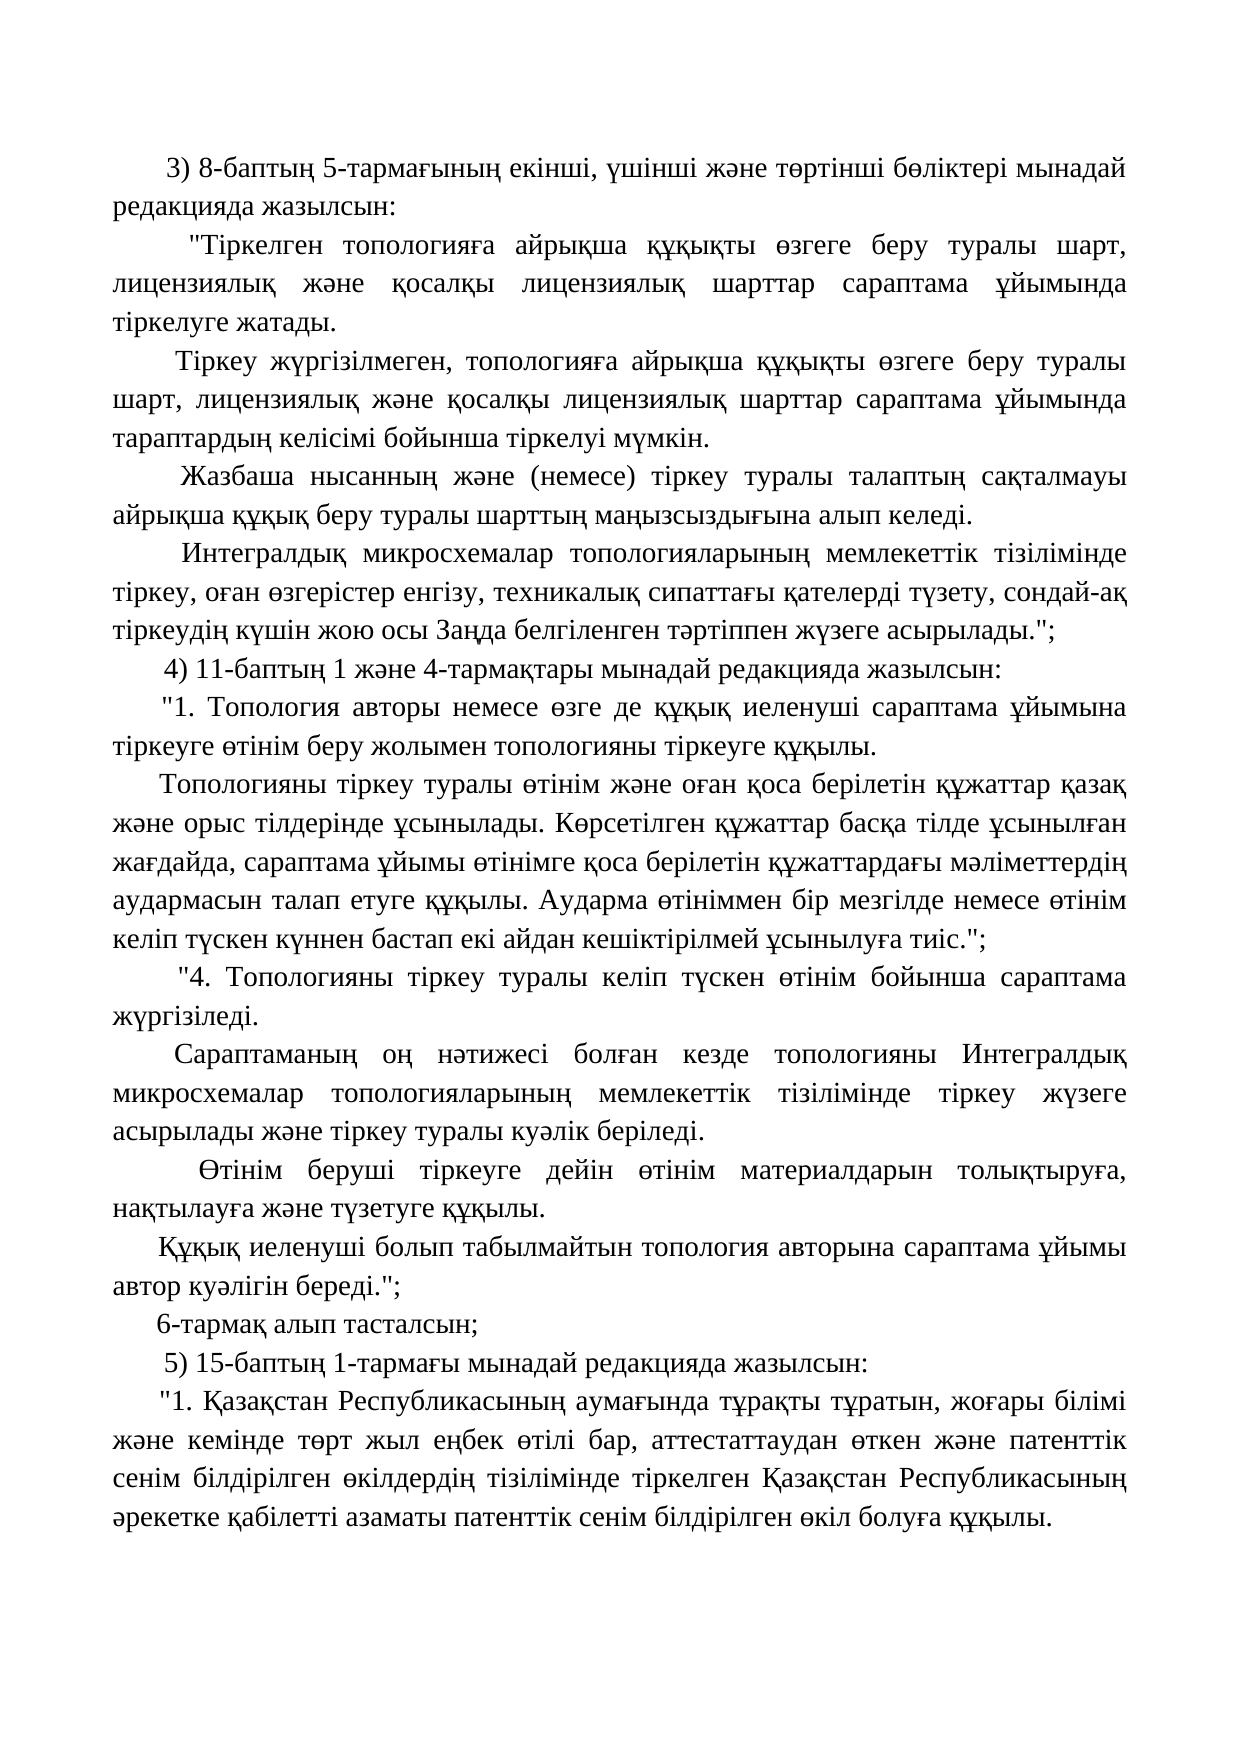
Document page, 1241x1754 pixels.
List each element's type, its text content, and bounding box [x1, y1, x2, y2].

text "1. Топология авторы немесе өзге де құқық иеленушi сараптама ұйымына тiркеуге өтiнiм беру жолымен топологияны тiркеуге құқылы. [112, 689, 1128, 762]
text 5) 15-баптың 1-тармағы мынадай редакцияда жазылсын: [112, 1345, 1128, 1378]
text Құқық иеленушi болып табылмайтын топология авторына сараптама ұйымы автор куәлiгін бередi."; [112, 1229, 1128, 1301]
text "4. Топологияны тіркеу туралы келіп түскен өтінім бойынша сараптама жүргізіледі. [112, 959, 1128, 1031]
text 6-тармақ алып тасталсын; [112, 1306, 1128, 1340]
text "1. Қазақстан Республикасының аумағында тұрақты тұратын, жоғары бiлiмi және кемінде төрт жыл еңбек өтілі бар, аттестаттаудан өткен және патенттiк сенiм білдірілген өкiлдердің тізілімінде тіркелген Қазақстан Республикасының әрекетке қабiлеттi азаматы патенттiк сенiм білдірілген өкiл болуға құқылы. [112, 1383, 1128, 1532]
text Топологияны тiркеу туралы өтiнiм және оған қоса берілетін құжаттар қазақ және орыс тiлдерiнде ұсынылады. Көрсетілген құжаттар басқа тiлде ұсынылған жағдайда, сараптама ұйымы өтінімге қоса берілетін құжаттардағы мәліметтердің аудармасын талап етуге құқылы. Аударма өтiнiммен бiр мезгiлде немесе өтiнiм келiп түскен күннен бастап екi айдан кешiктiрiлмей ұсынылуға тиiс."; [112, 767, 1128, 954]
text Өтінім беруші тіркеуге дейін өтінім материалдарын толықтыруға, нақтылауға және түзетуге құқылы. [112, 1152, 1128, 1224]
text 3) 8-баптың 5-тармағының екінші, үшінші және төртінші бөліктері мынадай редакцияда жазылсын: [112, 150, 1128, 222]
text Интегралдық микросхемалар топологияларының мемлекеттік тізілімінде тіркеу, оған өзгерістер енгізу, техникалық сипаттағы қателерді түзету, сондай-ақ тіркеудің күшін жою осы Заңда белгіленген тәртіппен жүзеге асырылады."; [112, 535, 1128, 646]
text Сараптаманың оң нәтижесі болған кезде топологияны Интегралдық микросхемалар топологияларының мемлекеттік тізілімінде тіркеу жүзеге асырылады және тiркеу туралы куәлiк беріледi. [112, 1036, 1128, 1147]
text "Тіркелген топологияға айрықша құқықты өзгеге беру туралы шарт, лицензиялық және қосалқы лицензиялық шарттар сараптама ұйымында тіркелуге жатады. [112, 227, 1128, 338]
text Тiркеу жүргізілмеген, топологияға айрықша құқықты өзгеге беру туралы шарт, лицензиялық және қосалқы лицензиялық шарттар сараптама ұйымында тараптардың келiсiмi бойынша тiркелуi мүмкiн. [112, 343, 1128, 453]
text Жазбаша нысанның және (немесе) тiркеу туралы талаптың сақталмауы айрықша құқық беру туралы шарттың маңызсыздығына алып келеді. [112, 458, 1128, 530]
text 4) 11-баптың 1 және 4-тармақтары мынадай редакцияда жазылсын: [112, 651, 1128, 684]
